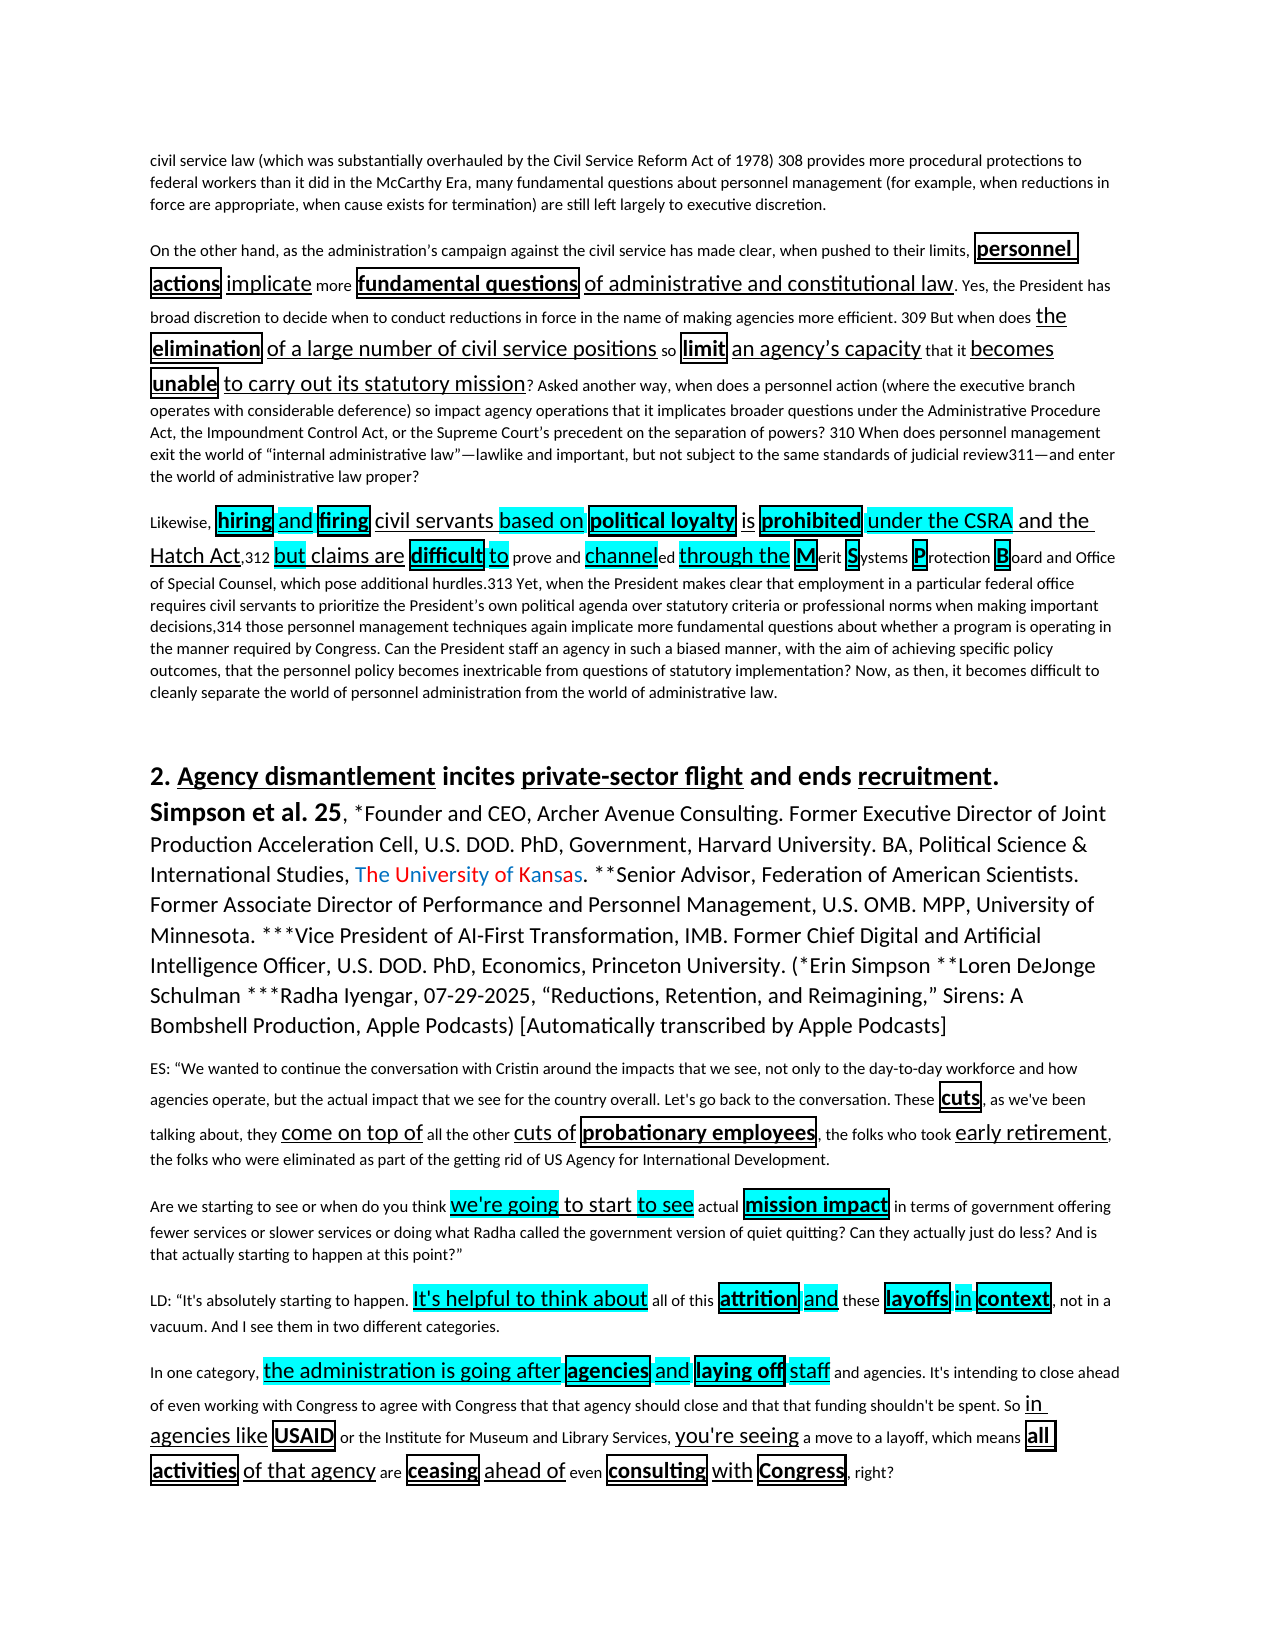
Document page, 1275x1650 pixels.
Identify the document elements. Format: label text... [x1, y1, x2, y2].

text LD: “It's absolutely starting to happen. It's helpful to think about all of this attrition and these layoffs in context, not in a vacuum. And I see them in two different categories. [150, 1282, 1125, 1336]
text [150, 150, 1125, 214]
text In one category, the administration is going after agencies and laying off staff and agencies. It's intending to close ahead of even working with Congress to agree with Congress that that agency should close and that that funding shouldn't be spent. So in agencies like USAID or the Institute for Museum and Library Services, you're seeing a move to a layoff, which means all activities of that agency are ceasing ahead of even consulting with Congress, right? [150, 1354, 1125, 1486]
text Are we starting to see or when do you think we're going to start to see actual mission impact in terms of government offering fewer services or slower services or doing what Radha called the government version of quiet quitting? Can they actually just do less? And is that actually starting to happen at this point?” [150, 1188, 1125, 1264]
text 2. Agency dismantlement incites private-sector flight and ends recruitment. [150, 759, 1125, 792]
text On the other hand, as the administration’s campaign against the civil service has made clear, when pushed to their limits, personnel actions implicate more fundamental questions of administrative and constitutional law. Yes, the President has broad discretion to decide when to conduct reductions in force in the name of making agencies more efficient. 309 But when does the elimination of a large number of civil service positions so limit an agency’s capacity that it becomes unable to carry out its statutory mission? Asked another way, when does a personnel action (where the executive branch operates with considerable deference) so impact agency operations that it implicates broader questions under the Administrative Procedure Act, the Impoundment Control Act, or the Supreme Court’s precedent on the separation of powers? 310 When does personnel management exit the world of “internal administrative law”—lawlike and important, but not subject to the same standards of judicial review311—and enter the world of administrative law proper? [150, 232, 1125, 486]
text ES: “We wanted to continue the conversation with Cristin around the impacts that we see, not only to the day-to-day workforce and how agencies operate, but the actual impact that we see for the country overall. Let's go back to the conversation. These cuts, as we've been talking about, they come on top of all the other cuts of probationary employees, the folks who took early retirement, the folks who were eliminated as part of the getting rid of US Agency for International Development. [150, 1058, 1125, 1170]
text Likewise, hiring and firing civil servants based on political loyalty is prohibited under the CSRA and the Hatch Act,312 but claims are difficult to prove and channeled through the Merit Systems Protection Board and Office of Special Counsel, which pose additional hurdles.313 Yet, when the President makes clear that employment in a particular federal office requires civil servants to prioritize the President’s own political agenda over statutory criteria or professional norms when making important decisions,314 those personnel management techniques again implicate more fundamental questions about whether a program is operating in the manner required by Congress. Can the President staff an agency in such a biased manner, with the aim of achieving specific policy outcomes, that the personnel policy becomes inextricable from questions of statutory implementation? Now, as then, it becomes difficult to cleanly separate the world of personnel administration from the world of administrative law. [150, 504, 1125, 703]
text Simpson et al. 25, *Founder and CEO, Archer Avenue Consulting. Former Executive Director of Joint Production Acceleration Cell, U.S. DOD. PhD, Government, Harvard University. BA, Political Science & International Studies, The University of Kansas. **Senior Advisor, Federation of American Scientists. Former Associate Director of Performance and Personnel Management, U.S. OMB. MPP, University of Minnesota. ***Vice President of AI-First Transformation, IMB. Former Chief Digital and Artificial Intelligence Officer, U.S. DOD. PhD, Economics, Princeton University. (*Erin Simpson **Loren DeJonge Schulman ***Radha Iyengar, 07-29-2025, “Reductions, Retention, and Reimagining,” Sirens: A Bombshell Production, Apple Podcasts) [Automatically transcribed by Apple Podcasts] [150, 795, 1125, 1039]
